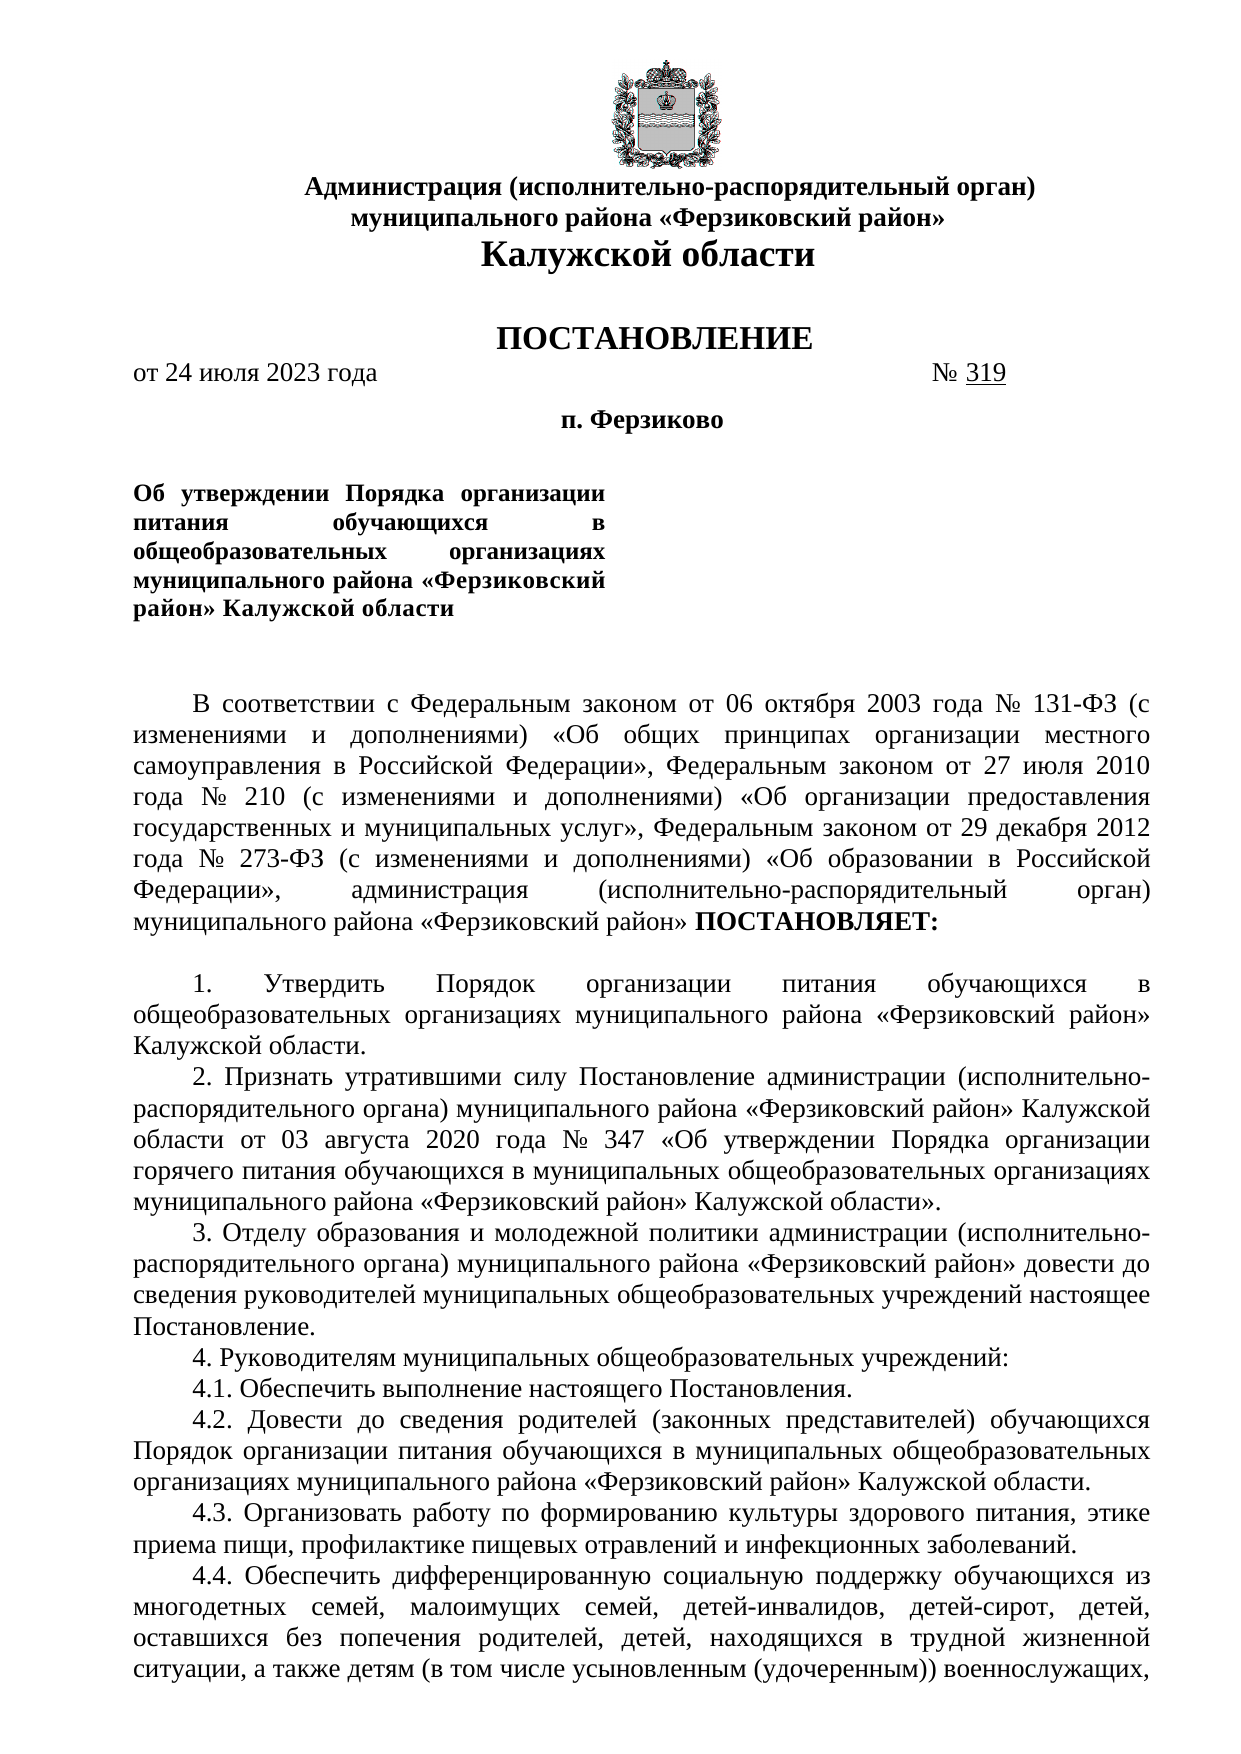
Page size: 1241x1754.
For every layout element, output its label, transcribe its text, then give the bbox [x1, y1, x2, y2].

text п. Ферзиково [133, 403, 1152, 434]
text 1. Утвердить Порядок организации питания обучающихся в общеобразовательных организациях муниципального района «Ферзиковский район» Калужской области. [133, 967, 1152, 1061]
text Об утверждении Порядка организации питания обучающихся в общеобразовательных организациях муниципального района «Ферзиковский район» Калужской области [133, 478, 605, 622]
text 4.1. Обеспечить выполнение настоящего Постановления. [133, 1372, 1152, 1403]
text 4.2. Довести до сведения родителей (законных представителей) обучающихся Порядок организации питания обучающихся в муниципальных общеобразовательных организациях муниципального района «Ферзиковский район» Калужской области. [133, 1403, 1152, 1497]
text Администрация (исполнительно-распорядительный орган) [133, 169, 1201, 201]
text от 24 июля 2023 года № 319 [133, 356, 1152, 388]
text Калужской области [88, 232, 1201, 275]
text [133, 1559, 1152, 1683]
text муниципального района «Ферзиковский район» [88, 201, 1201, 232]
text 2. Признать утратившими силу Постановление администрации (исполнительно-распорядительного органа) муниципального района «Ферзиковский район» Калужской области от 03 августа 2020 года № 347 «Об утверждении Порядка организации горячего питания обучающихся в муниципальных общеобразовательных организациях муниципального района «Ферзиковский район» Калужской области». [133, 1061, 1152, 1216]
text 3. Отделу образования и молодежной политики администрации (исполнительно-распорядительного органа) муниципального района «Ферзиковский район» довести до сведения руководителей муниципальных общеобразовательных учреждений настоящее Постановление. [133, 1216, 1152, 1341]
picture [611, 59, 722, 170]
subtitle ПОСТАНОВЛЕНИЕ [158, 318, 1152, 356]
text В соответствии с Федеральным законом от 06 октября 2003 года № 131-ФЗ (с изменениями и дополнениями) «Об общих принципах организации местного самоуправления в Российской Федерации», Федеральным законом от 27 июля 2010 года № 210 (с изменениями и дополнениями) «Об организации предоставления государственных и муниципальных услуг», Федеральным законом от 29 декабря 2012 года № 273-ФЗ (с изменениями и дополнениями) «Об образовании в Российской Федерации», администрация (исполнительно-распорядительный орган) муниципального района «Ферзиковский район» ПОСТАНОВЛЯЕТ: [133, 687, 1152, 936]
text 4. Руководителям муниципальных общеобразовательных учреждений: [133, 1341, 1152, 1372]
text 4.3. Организовать работу по формированию культуры здорового питания, этике приема пищи, профилактике пищевых отравлений и инфекционных заболеваний. [133, 1497, 1152, 1559]
